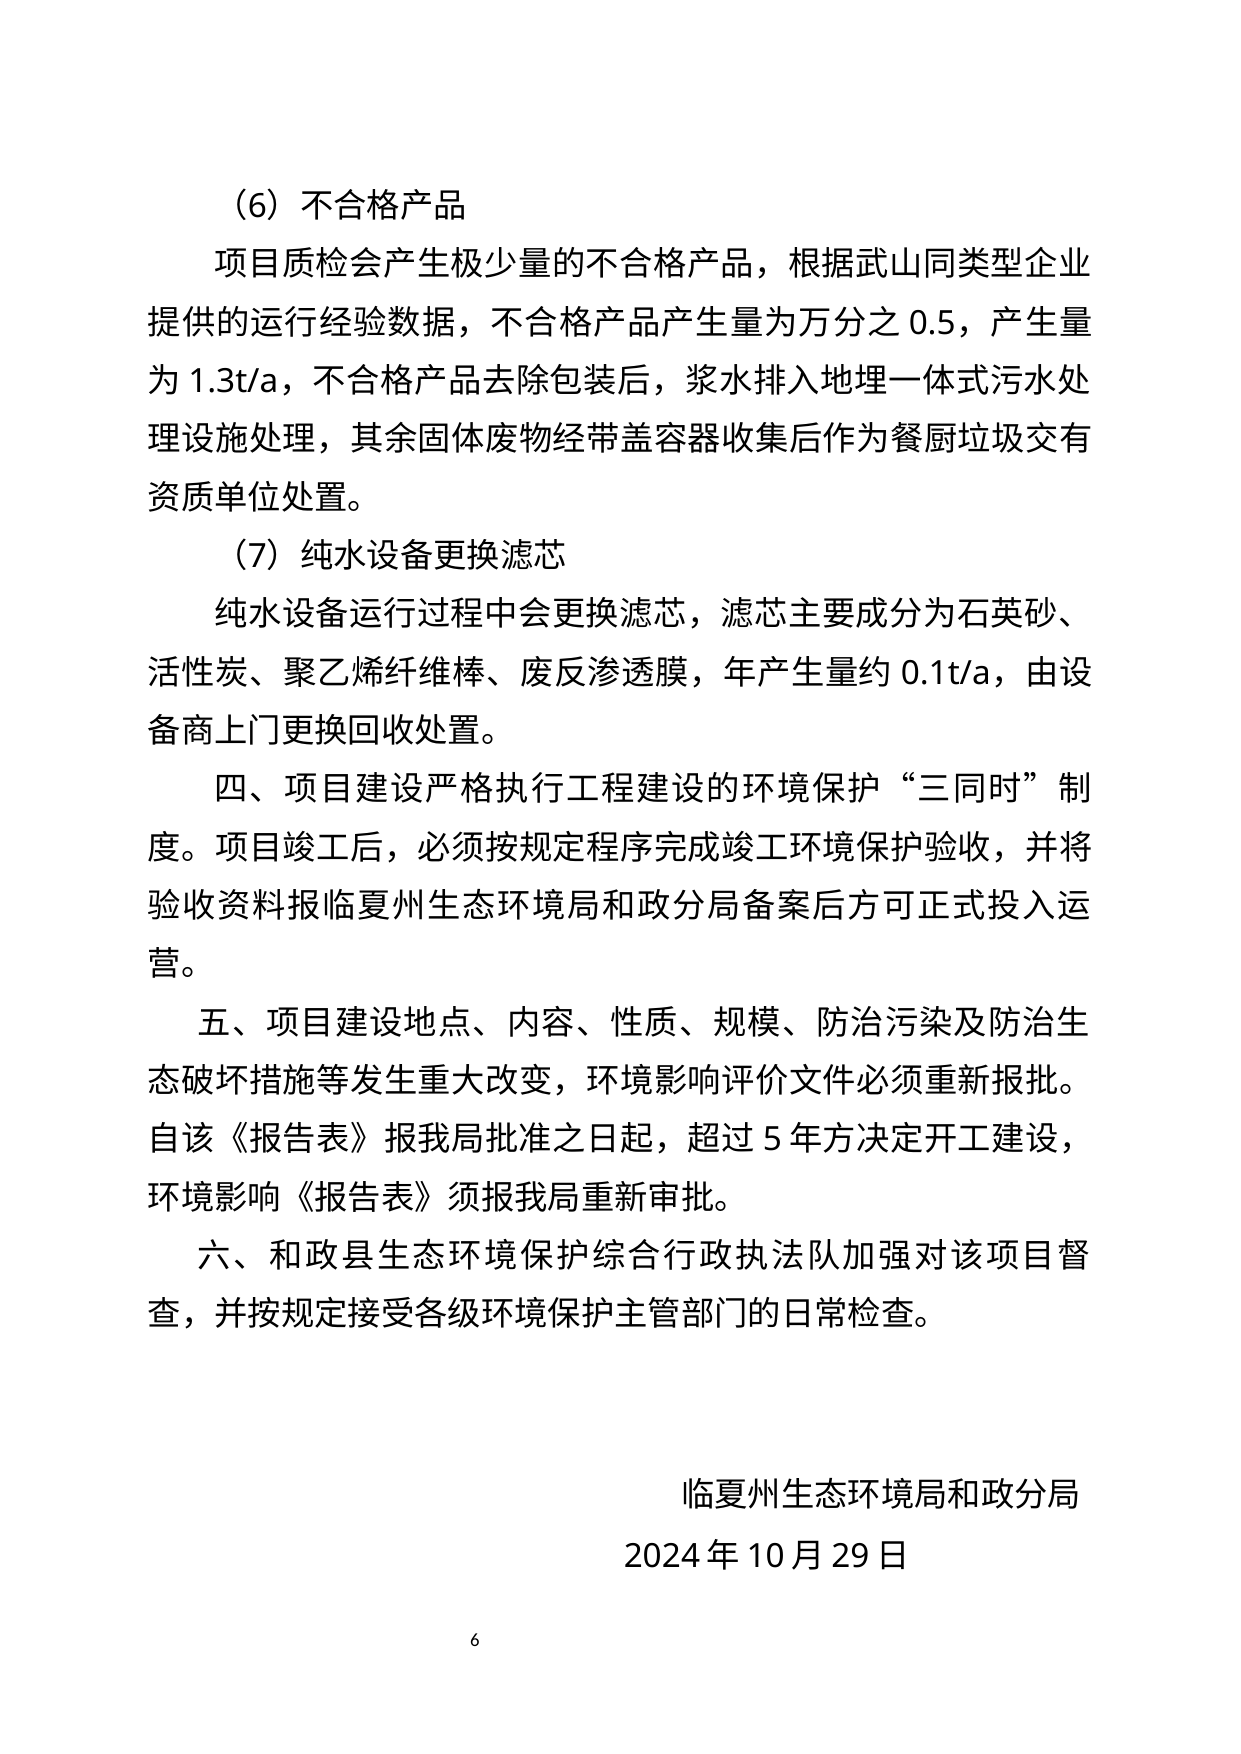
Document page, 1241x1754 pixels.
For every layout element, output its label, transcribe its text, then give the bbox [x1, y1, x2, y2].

text 六、和政县生态环境保护综合行政执法队加强对该项目督查，并按规定接受各级环境保护主管部门的日常检查。 [148, 1221, 1093, 1337]
text 2024年10月29日 [148, 1519, 1093, 1579]
text 临夏州生态环境局和政分局 [148, 1458, 1093, 1519]
text （6）不合格产品 [148, 171, 1093, 229]
text （7）纯水设备更换滤芯 [148, 521, 1093, 579]
text 纯水设备运行过程中会更换滤芯，滤芯主要成分为石英砂、活性炭、聚乙烯纤维棒、废反渗透膜，年产生量约0.1t/a，由设备商上门更换回收处置。 [148, 579, 1093, 754]
text 四、项目建设严格执行工程建设的环境保护“三同时”制度。项目竣工后，必须按规定程序完成竣工环境保护验收，并将验收资料报临夏州生态环境局和政分局备案后方可正式投入运营。 [148, 754, 1093, 987]
text 项目质检会产生极少量的不合格产品，根据武山同类型企业提供的运行经验数据，不合格产品产生量为万分之0.5，产生量为1.3t/a，不合格产品去除包装后，浆水排入地埋一体式污水处理设施处理，其余固体废物经带盖容器收集后作为餐厨垃圾交有资质单位处置。 [148, 229, 1093, 521]
text 五、项目建设地点、内容、性质、规模、防治污染及防治生态破坏措施等发生重大改变，环境影响评价文件必须重新报批。自该《报告表》报我局批准之日起，超过5年方决定开工建设，环境影响《报告表》须报我局重新审批。 [148, 987, 1093, 1221]
